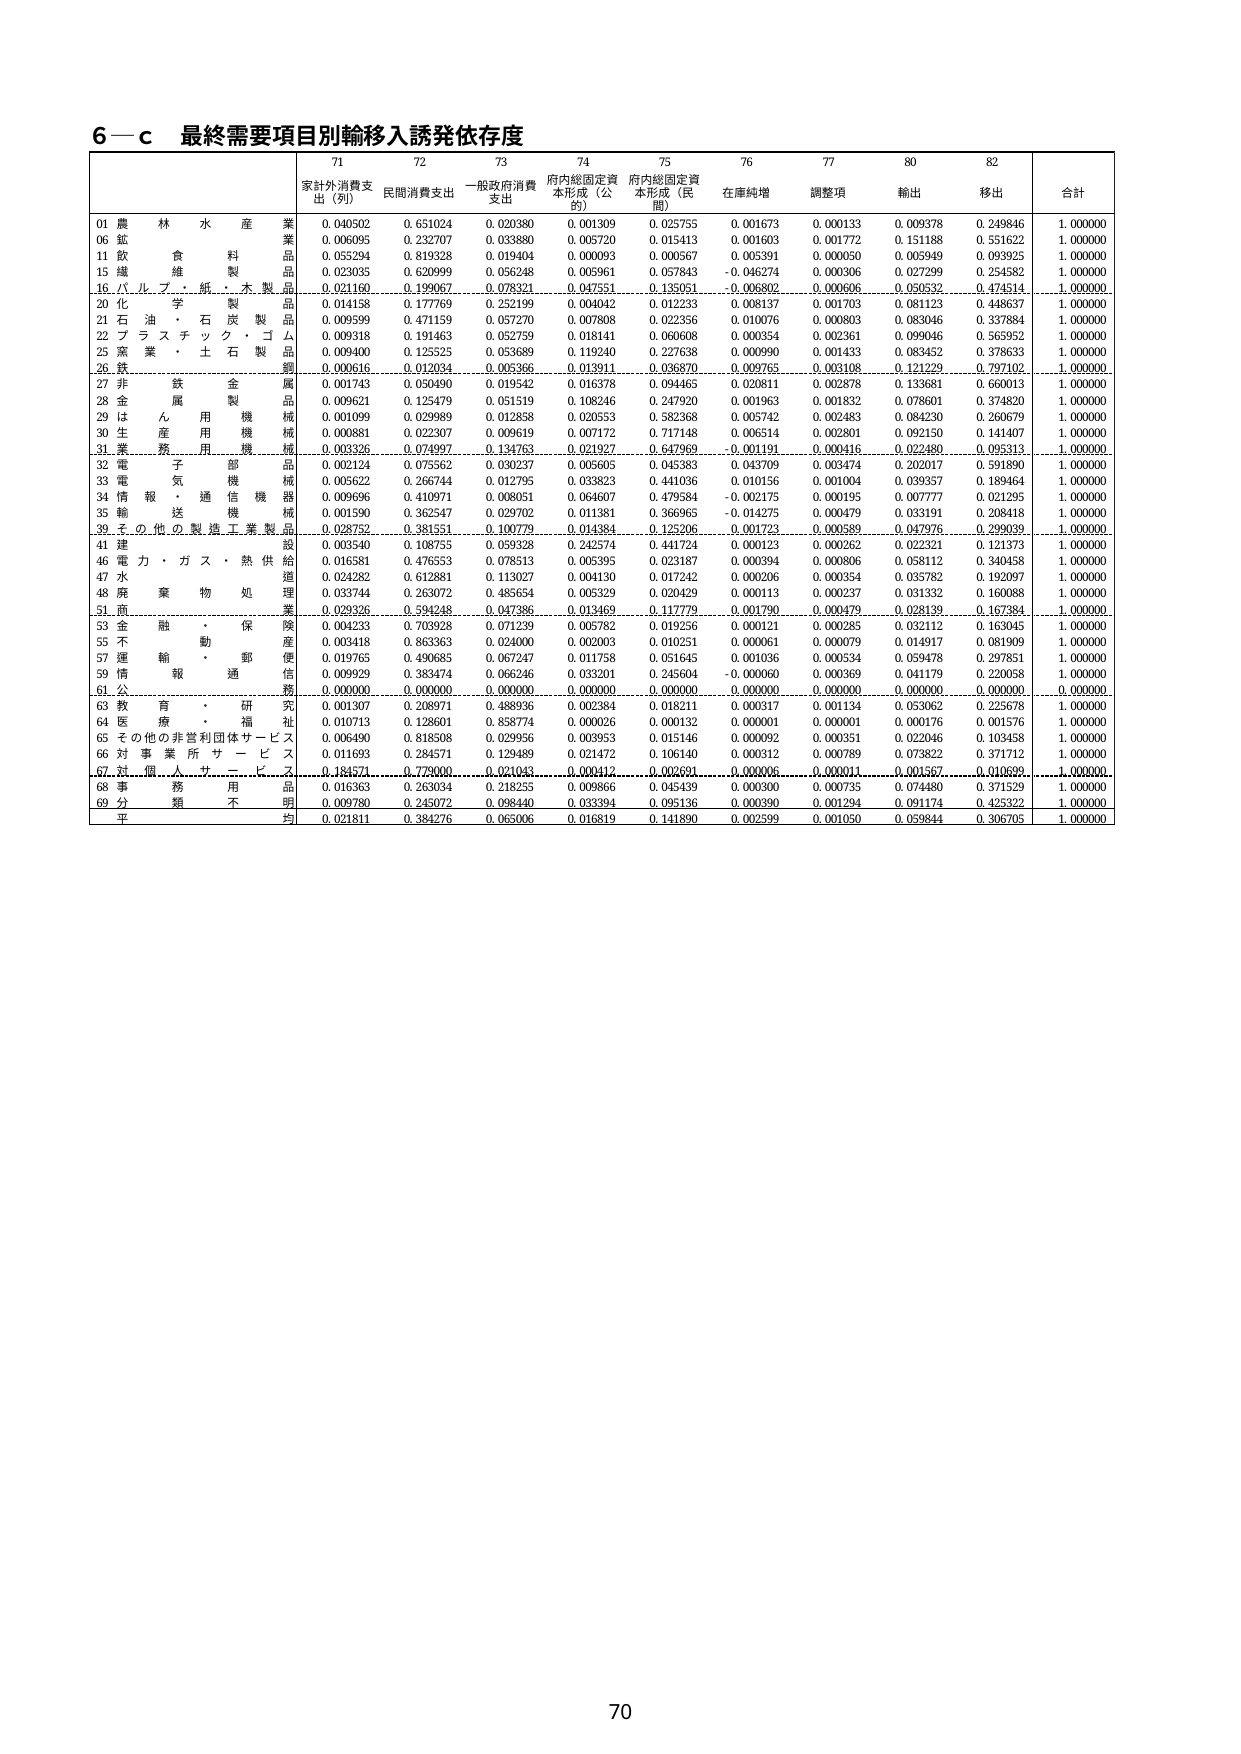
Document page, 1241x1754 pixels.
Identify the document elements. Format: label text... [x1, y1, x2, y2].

subtitle ６─ｃ 最終需要項目別輸移入誘発依存度 [89, 118, 1152, 151]
